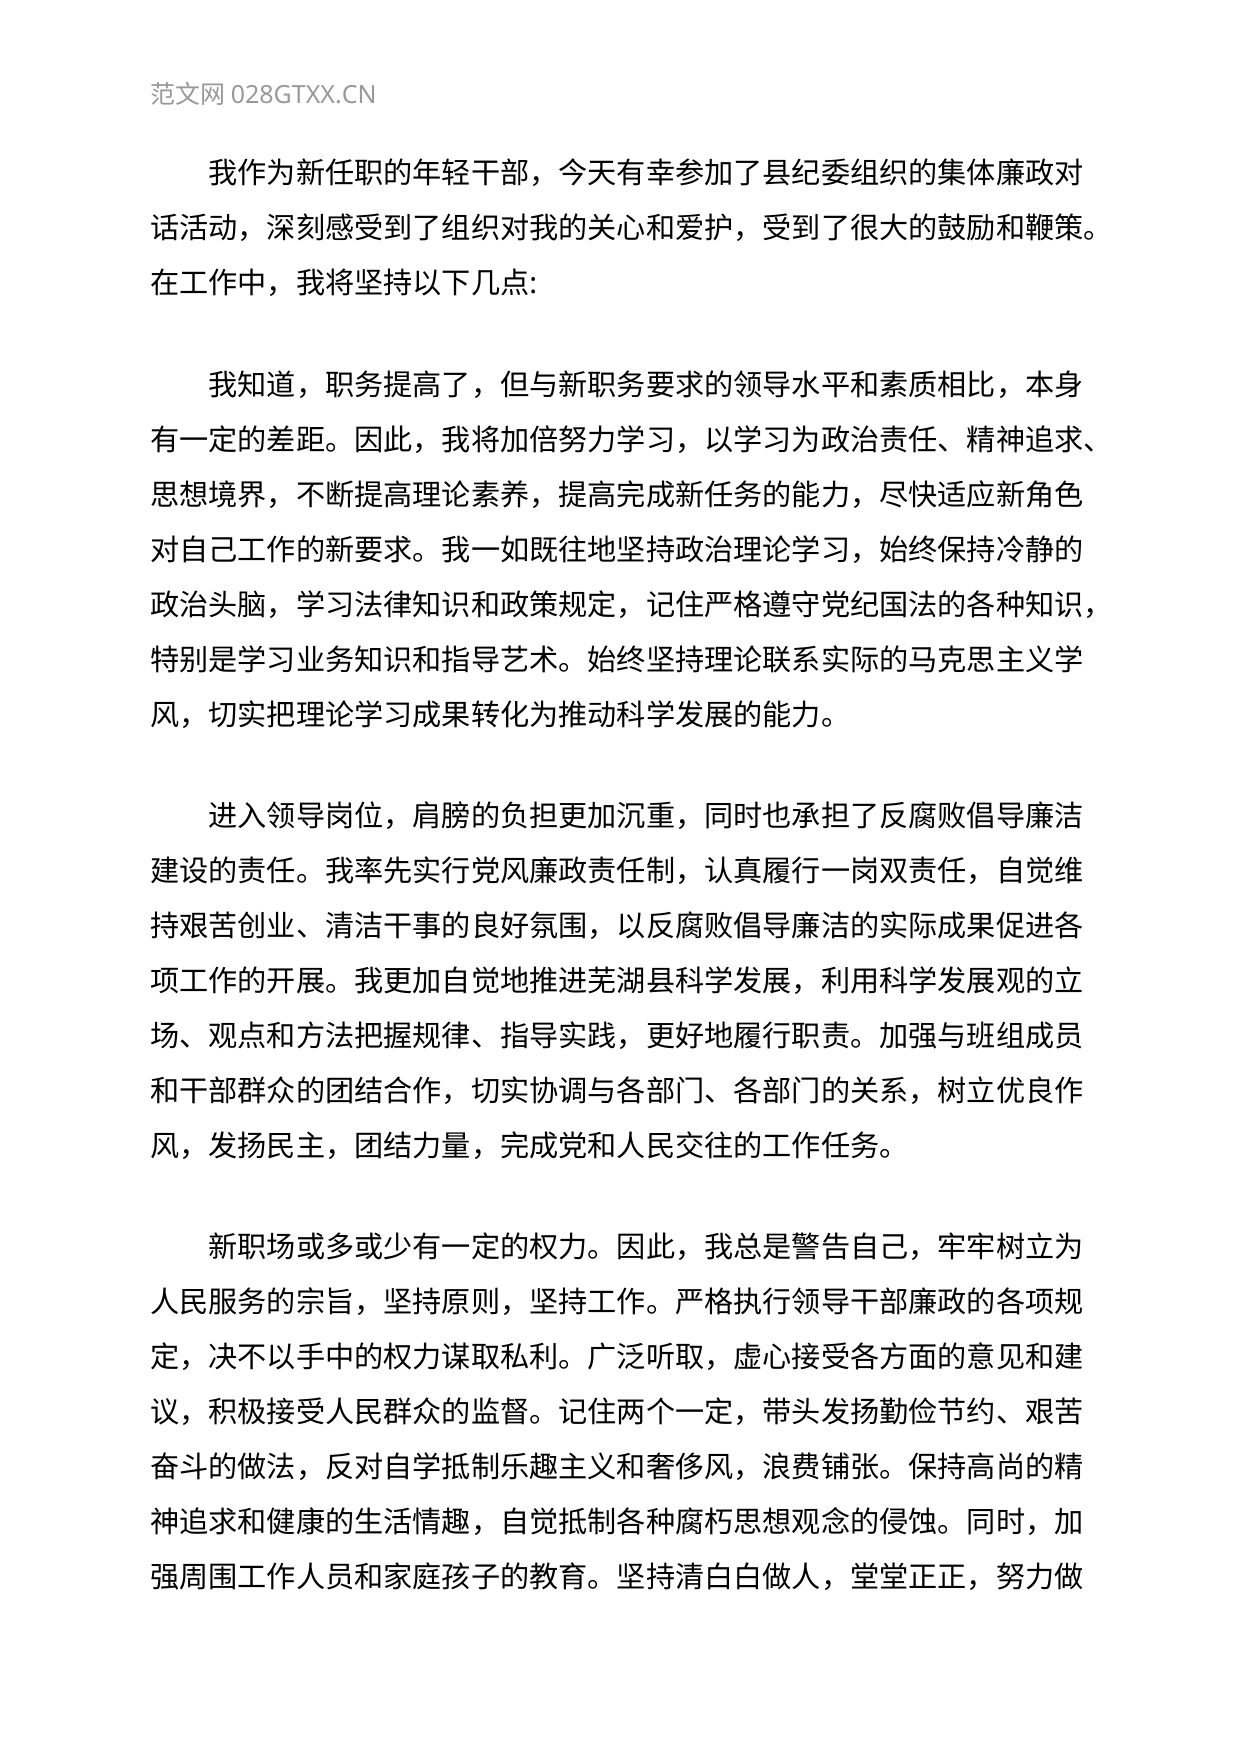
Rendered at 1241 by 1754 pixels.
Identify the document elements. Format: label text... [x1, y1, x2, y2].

text 进入领导岗位，肩膀的负担更加沉重，同时也承担了反腐败倡导廉洁建设的责任。我率先实行党风廉政责任制，认真履行一岗双责任，自觉维持艰苦创业、清洁干事的良好氛围，以反腐败倡导廉洁的实际成果促进各项工作的开展。我更加自觉地推进芜湖县科学发展，利用科学发展观的立场、观点和方法把握规律、指导实践，更好地履行职责。加强与班组成员和干部群众的团结合作，切实协调与各部门、各部门的关系，树立优良作风，发扬民主，团结力量，完成党和人民交往的工作任务。 [150, 793, 1090, 1164]
text 我知道，职务提高了，但与新职务要求的领导水平和素质相比，本身有一定的差距。因此，我将加倍努力学习，以学习为政治责任、精神追求、思想境界，不断提高理论素养，提高完成新任务的能力，尽快适应新角色对自己工作的新要求。我一如既往地坚持政治理论学习，始终保持冷静的政治头脑，学习法律知识和政策规定，记住严格遵守党纪国法的各种知识，特别是学习业务知识和指导艺术。始终坚持理论联系实际的马克思主义学风，切实把理论学习成果转化为推动科学发展的能力。 [150, 362, 1090, 733]
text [150, 1224, 1090, 1596]
text 我作为新任职的年轻干部，今天有幸参加了县纪委组织的集体廉政对话活动，深刻感受到了组织对我的关心和爱护，受到了很大的鼓励和鞭策。在工作中，我将坚持以下几点: [150, 150, 1090, 302]
